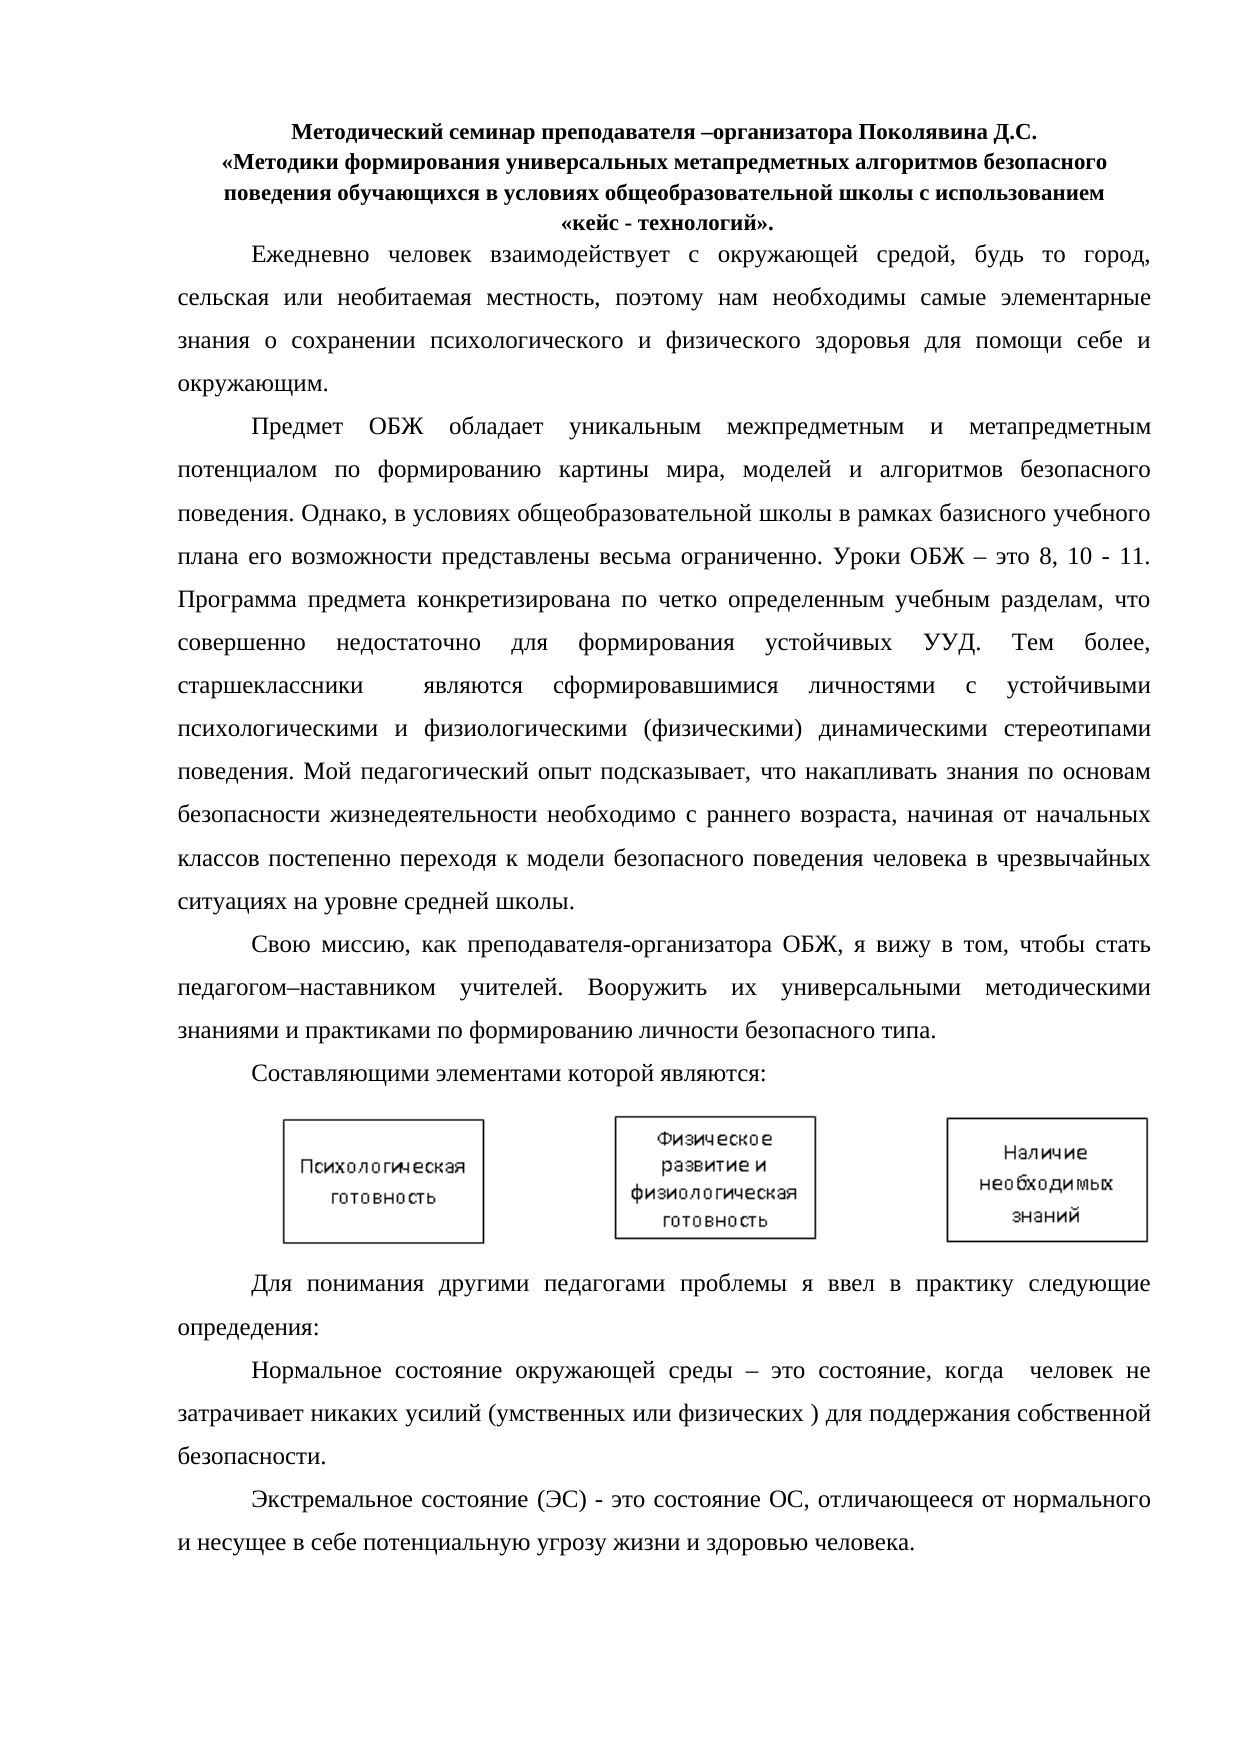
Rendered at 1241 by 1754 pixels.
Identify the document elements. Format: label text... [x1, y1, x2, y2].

picture [251, 1101, 1225, 1255]
text «Методики формирования универсальных метапредметных алгоритмов безопасного поведения обучающихся в условиях общеобразовательной школы с использованием [177, 148, 1152, 205]
text «кейс - технологий». [177, 209, 1152, 235]
text Методический семинар преподавателя –организатора Поколявина Д.С. [177, 118, 1152, 144]
text Составляющими элементами которой являются: [177, 1058, 1152, 1087]
text Для понимания другими педагогами проблемы я ввел в практику следующие опредедения: [177, 1268, 1152, 1340]
text Экстремальное состояние (ЭС) - это состояние ОС, отличающееся от нормального и несущее в себе потенциальную угрозу жизни и здоровью человека. [177, 1484, 1152, 1556]
text Ежедневно человек взаимодействует с окружающей средой, будь то город, сельская или необитаемая местность, поэтому нам необходимы самые элементарные знания о сохранении психологического и физического здоровья для помощи себе и окружающим. [177, 239, 1152, 397]
text Предмет ОБЖ обладает уникальным межпредметным и метапредметным потенциалом по формированию картины мира, моделей и алгоритмов безопасного поведения. Однако, в условиях общеобразовательной школы в рамках базисного учебного плана его возможности представлены весьма ограниченно. Уроки ОБЖ – это 8, 10 - 11. Программа предмета конкретизирована по четко определенным учебным разделам, что совершенно недостаточно для формирования устойчивых УУД. Тем более, старшеклассники являются сформировавшимися личностями с устойчивыми психологическими и физиологическими (физическими) динамическими стереотипами поведения. Мой педагогический опыт подсказывает, что накапливать знания по основам безопасности жизнедеятельности необходимо с раннего возраста, начиная от начальных классов постепенно переходя к модели безопасного поведения человека в чрезвычайных ситуациях на уровне средней школы. [177, 411, 1152, 914]
text Нормальное состояние окружающей среды – это состояние, когда человек не затрачивает никаких усилий (умственных или физических ) для поддержания собственной безопасности. [177, 1355, 1152, 1470]
text Свою миссию, как преподавателя-организатора ОБЖ, я вижу в том, чтобы стать педагогом–наставником учителей. Вооружить их универсальными методическими знаниями и практиками по формированию личности безопасного типа. [177, 929, 1152, 1044]
